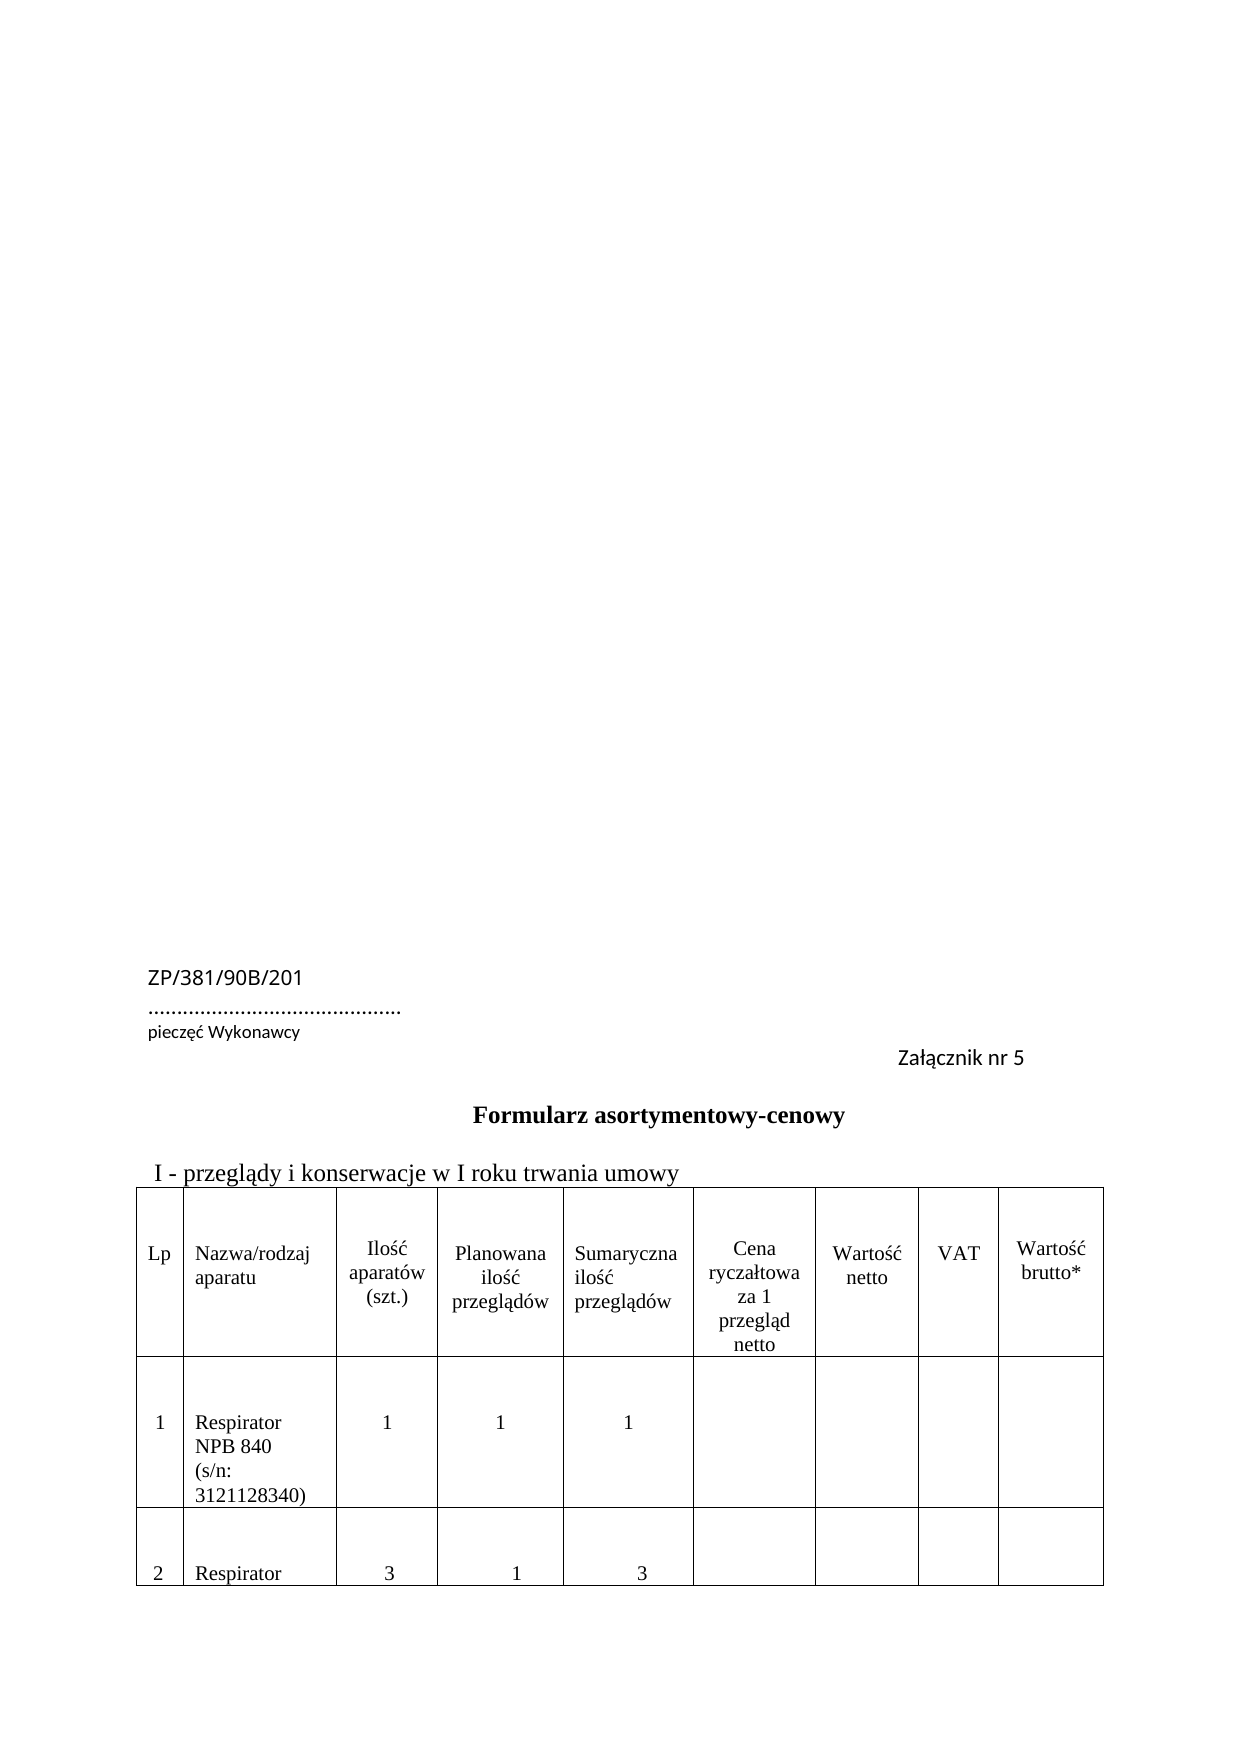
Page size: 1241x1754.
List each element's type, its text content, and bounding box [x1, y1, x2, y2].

text ZP/381/90B/201 [148, 963, 1092, 992]
table_cell [919, 1508, 998, 1585]
text Formularz asortymentowy-cenowy [148, 1100, 1092, 1129]
table_cell 1 [438, 1508, 563, 1585]
table_cell 1 [137, 1357, 183, 1507]
table_header Wartość netto [816, 1188, 918, 1356]
table_cell 3 [564, 1508, 693, 1585]
text I - przeglądy i konserwacje w I roku trwania umowy [148, 1158, 1092, 1187]
table_header Ilość aparatów (szt.) [337, 1188, 437, 1356]
table_cell 3 [337, 1508, 437, 1585]
table_header Planowana ilość przeglądów [438, 1188, 563, 1356]
table_cell [919, 1357, 998, 1507]
table_cell 1 [564, 1357, 693, 1507]
table_cell Respirator NPB 840 (s/n: 3121128340) [184, 1357, 336, 1507]
text pieczęć Wykonawcy [148, 1020, 1092, 1043]
table_cell 1 [337, 1357, 437, 1507]
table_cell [184, 1508, 336, 1585]
text Załącznik nr 5 [148, 1043, 1092, 1071]
text ............................................ [148, 992, 1092, 1020]
table_cell [999, 1357, 1103, 1507]
table_header Nazwa/rodzaj aparatu [184, 1188, 336, 1356]
table_header Cena ryczałtowa za 1 przegląd netto [694, 1188, 815, 1356]
table_cell [694, 1508, 815, 1585]
table_header Sumaryczna ilość przeglądów [564, 1188, 693, 1356]
table_cell 2 [137, 1508, 183, 1585]
table_header VAT [919, 1188, 998, 1356]
table_cell 1 [438, 1357, 563, 1507]
table_cell [694, 1357, 815, 1507]
table_cell [816, 1508, 918, 1585]
table_header Lp [137, 1188, 183, 1356]
table_cell [816, 1357, 918, 1507]
table_header Wartość brutto* [999, 1188, 1103, 1356]
table_cell [999, 1508, 1103, 1585]
